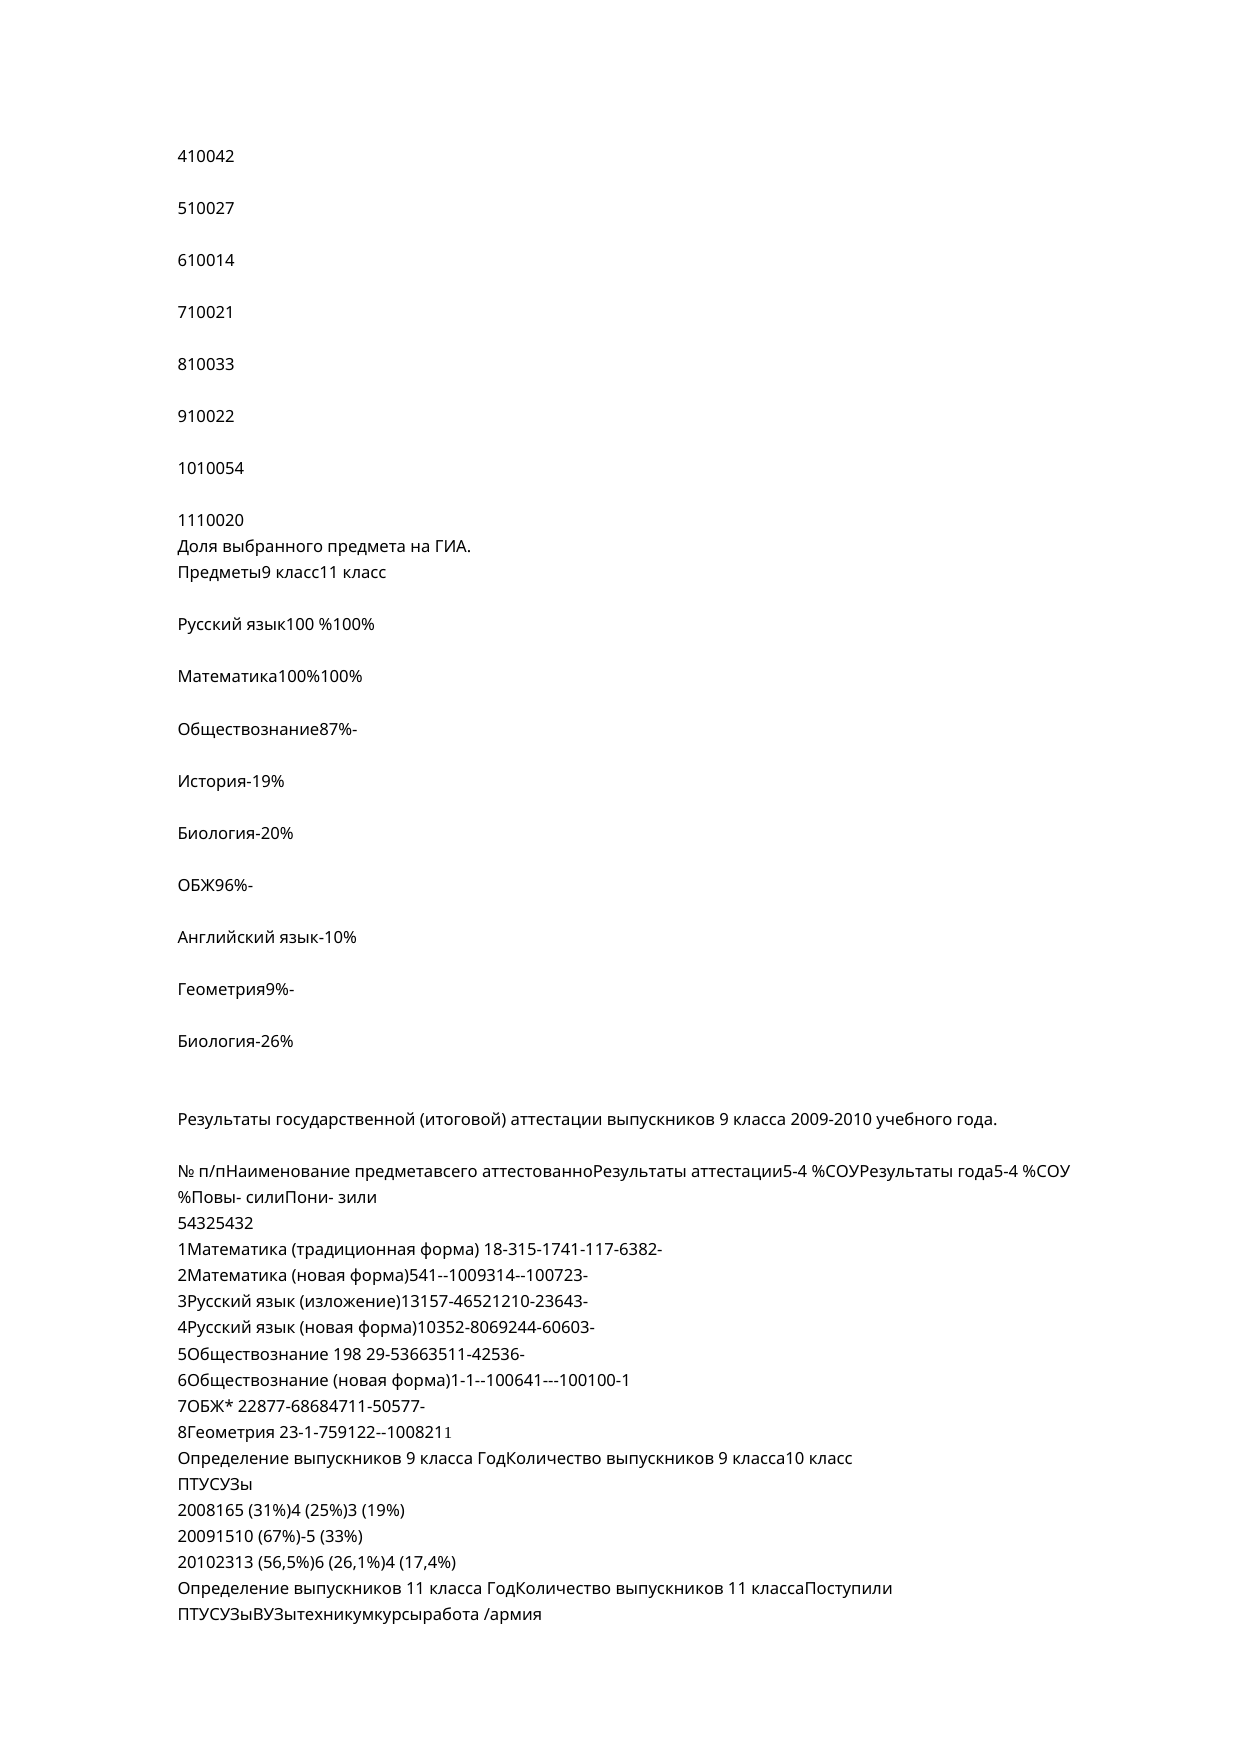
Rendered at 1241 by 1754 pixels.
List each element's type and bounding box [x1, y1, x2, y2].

text [177, 118, 1152, 1625]
